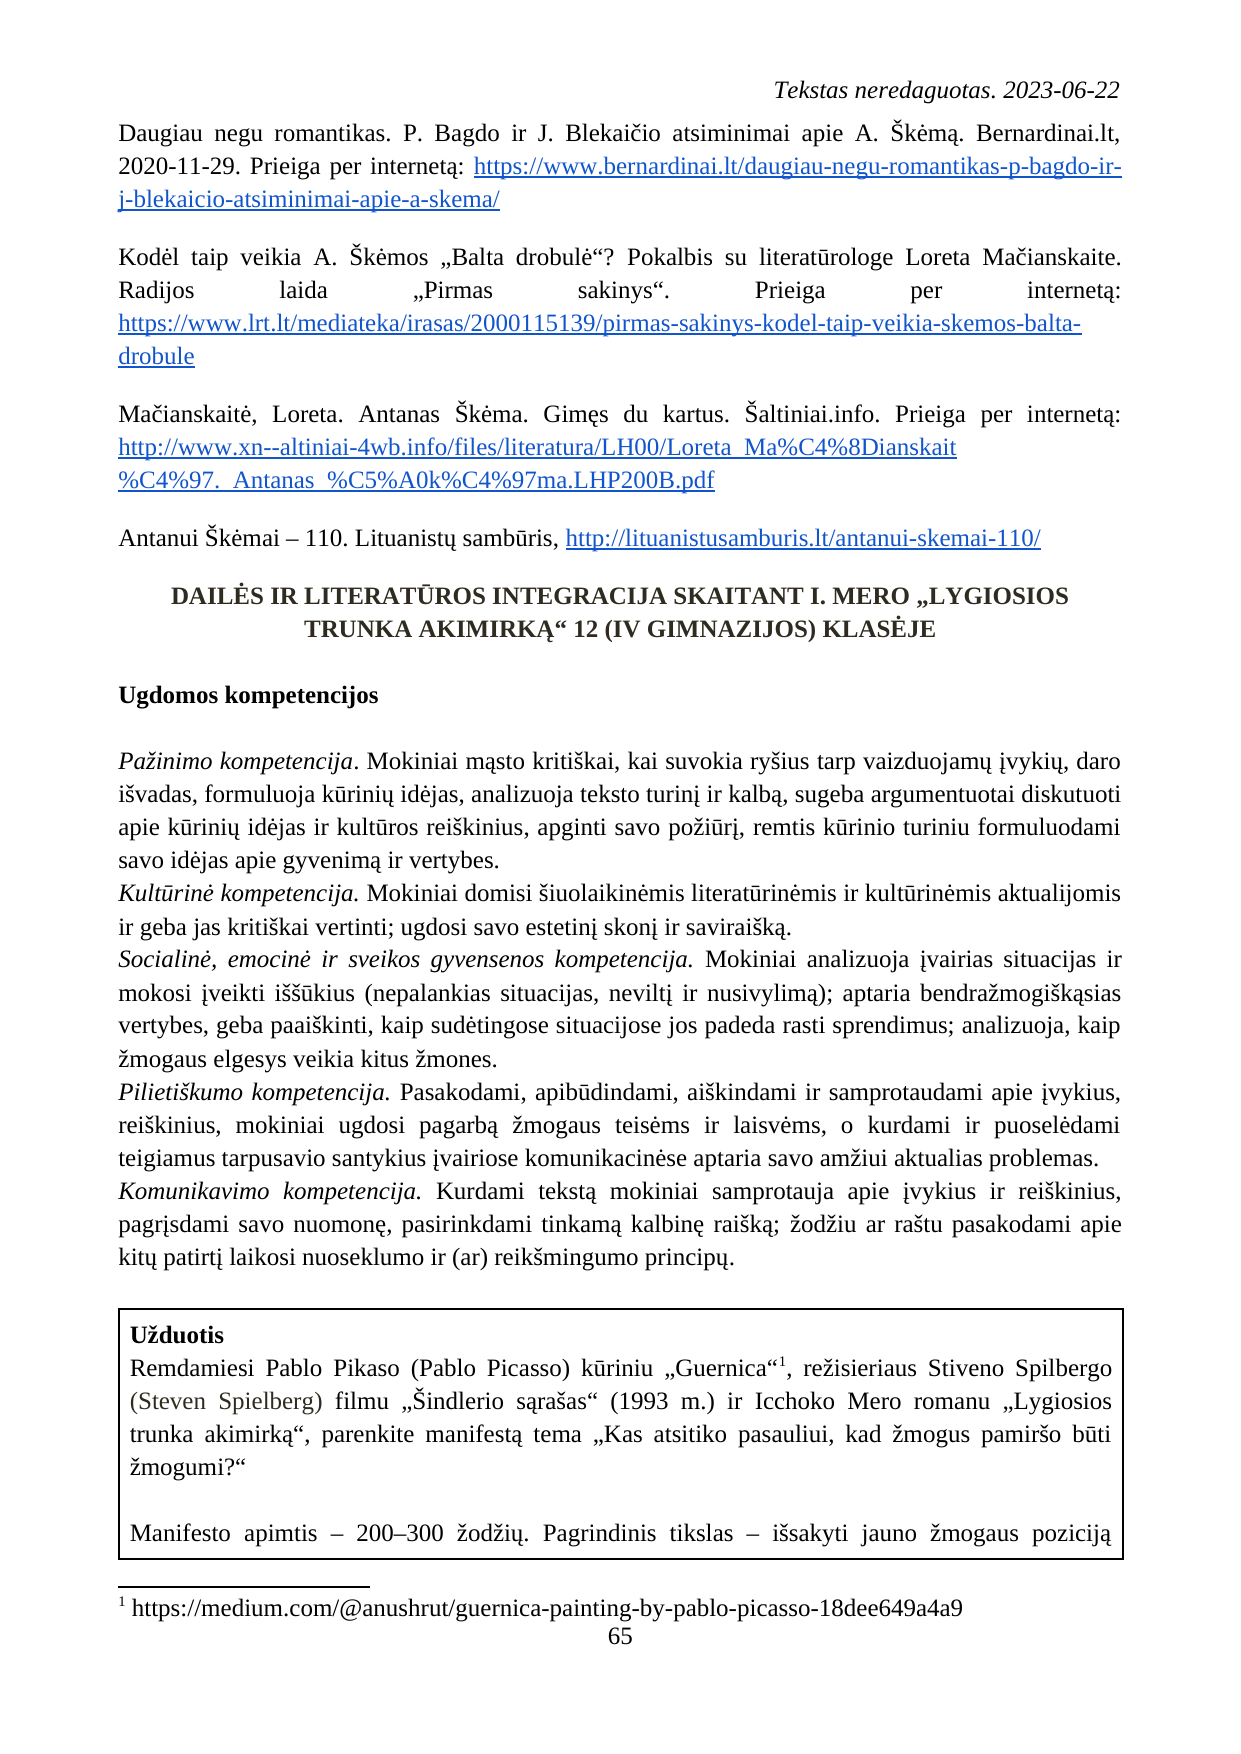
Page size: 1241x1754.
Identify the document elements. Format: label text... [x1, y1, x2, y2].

text Ugdomos kompetencijos [118, 680, 1122, 709]
text Komunikavimo kompetencija. Kurdami tekstą mokiniai samprotauja apie įvykius ir reiškinius, pagrįsdami savo nuomonę, pasirinkdami tinkamą kalbinę raišką; žodžiu ar raštu pasakodami apie kitų patirtį laikosi nuoseklumo ir (ar) reikšmingumo principų. [118, 1176, 1122, 1271]
text Antanui Škėmai – 110. Lituanistų sambūris, http://lituanistusamburis.lt/antanui-skemai-110/ [118, 523, 1122, 552]
text Kodėl taip veikia A. Škėmos „Balta drobulė“? Pokalbis su literatūrologe Loreta Mačianskaite. Radijos laida „Pirmas sakinys“. Prieiga per internetą: https://www.lrt.lt/mediateka/irasas/2000115139/pirmas-sakinys-kodel-taip-veikia-skemos-balta-drobule [118, 242, 1122, 370]
text Kultūrinė kompetencija. Mokiniai domisi šiuolaikinėmis literatūrinėmis ir kultūrinėmis aktualijomis ir geba jas kritiškai vertinti; ugdosi savo estetinį skonį ir saviraišką. [118, 878, 1122, 940]
text Daugiau negu romantikas. P. Bagdo ir J. Blekaičio atsiminimai apie A. Škėmą. Bernardinai.lt, 2020-11-29. Prieiga per internetą: https://www.bernardinai.lt/daugiau-negu-romantikas-p-bagdo-ir-j-blekaicio-atsiminimai-apie-a-skema/ [118, 118, 1122, 213]
text DAILĖS IR LITERATŪROS INTEGRACIJA SKAITANT I. MERO „LYGIOSIOS TRUNKA AKIMIRKĄ“ 12 (IV GIMNAZIJOS) KLASĖJE [118, 581, 1122, 643]
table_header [120, 1310, 1122, 1558]
text Pažinimo kompetencija. Mokiniai mąsto kritiškai, kai suvokia ryšius tarp vaizduojamų įvykių, daro išvadas, formuluoja kūrinių idėjas, analizuoja teksto turinį ir kalbą, sugeba argumentuotai diskutuoti apie kūrinių idėjas ir kultūros reiškinius, apginti savo požiūrį, remtis kūrinio turiniu formuluodami savo idėjas apie gyvenimą ir vertybes. [118, 746, 1122, 874]
text Pilietiškumo kompetencija. Pasakodami, apibūdindami, aiškindami ir samprotaudami apie įvykius, reiškinius, mokiniai ugdosi pagarbą žmogaus teisėms ir laisvėms, o kurdami ir puoselėdami teigiamus tarpusavio santykius įvairiose komunikacinėse aptaria savo amžiui aktualias problemas. [118, 1077, 1122, 1171]
text Mačianskaitė, Loreta. Antanas Škėma. Gimęs du kartus. Šaltiniai.info. Prieiga per internetą: http://www.xn--altiniai-4wb.info/files/literatura/LH00/Loreta_Ma%C4%8Dianskait%C4%97._Antanas_%C5%A0k%C4%97ma.LHP200B.pdf [118, 399, 1122, 494]
text Socialinė, emocinė ir sveikos gyvensenos kompetencija. Mokiniai analizuoja įvairias situacijas ir mokosi įveikti iššūkius (nepalankias situacijas, neviltį ir nusivylimą); aptaria bendražmogiškąsias vertybes, geba paaiškinti, kaip sudėtingose situacijose jos padeda rasti sprendimus; analizuoja, kaip žmogaus elgesys veikia kitus žmones. [118, 944, 1122, 1072]
